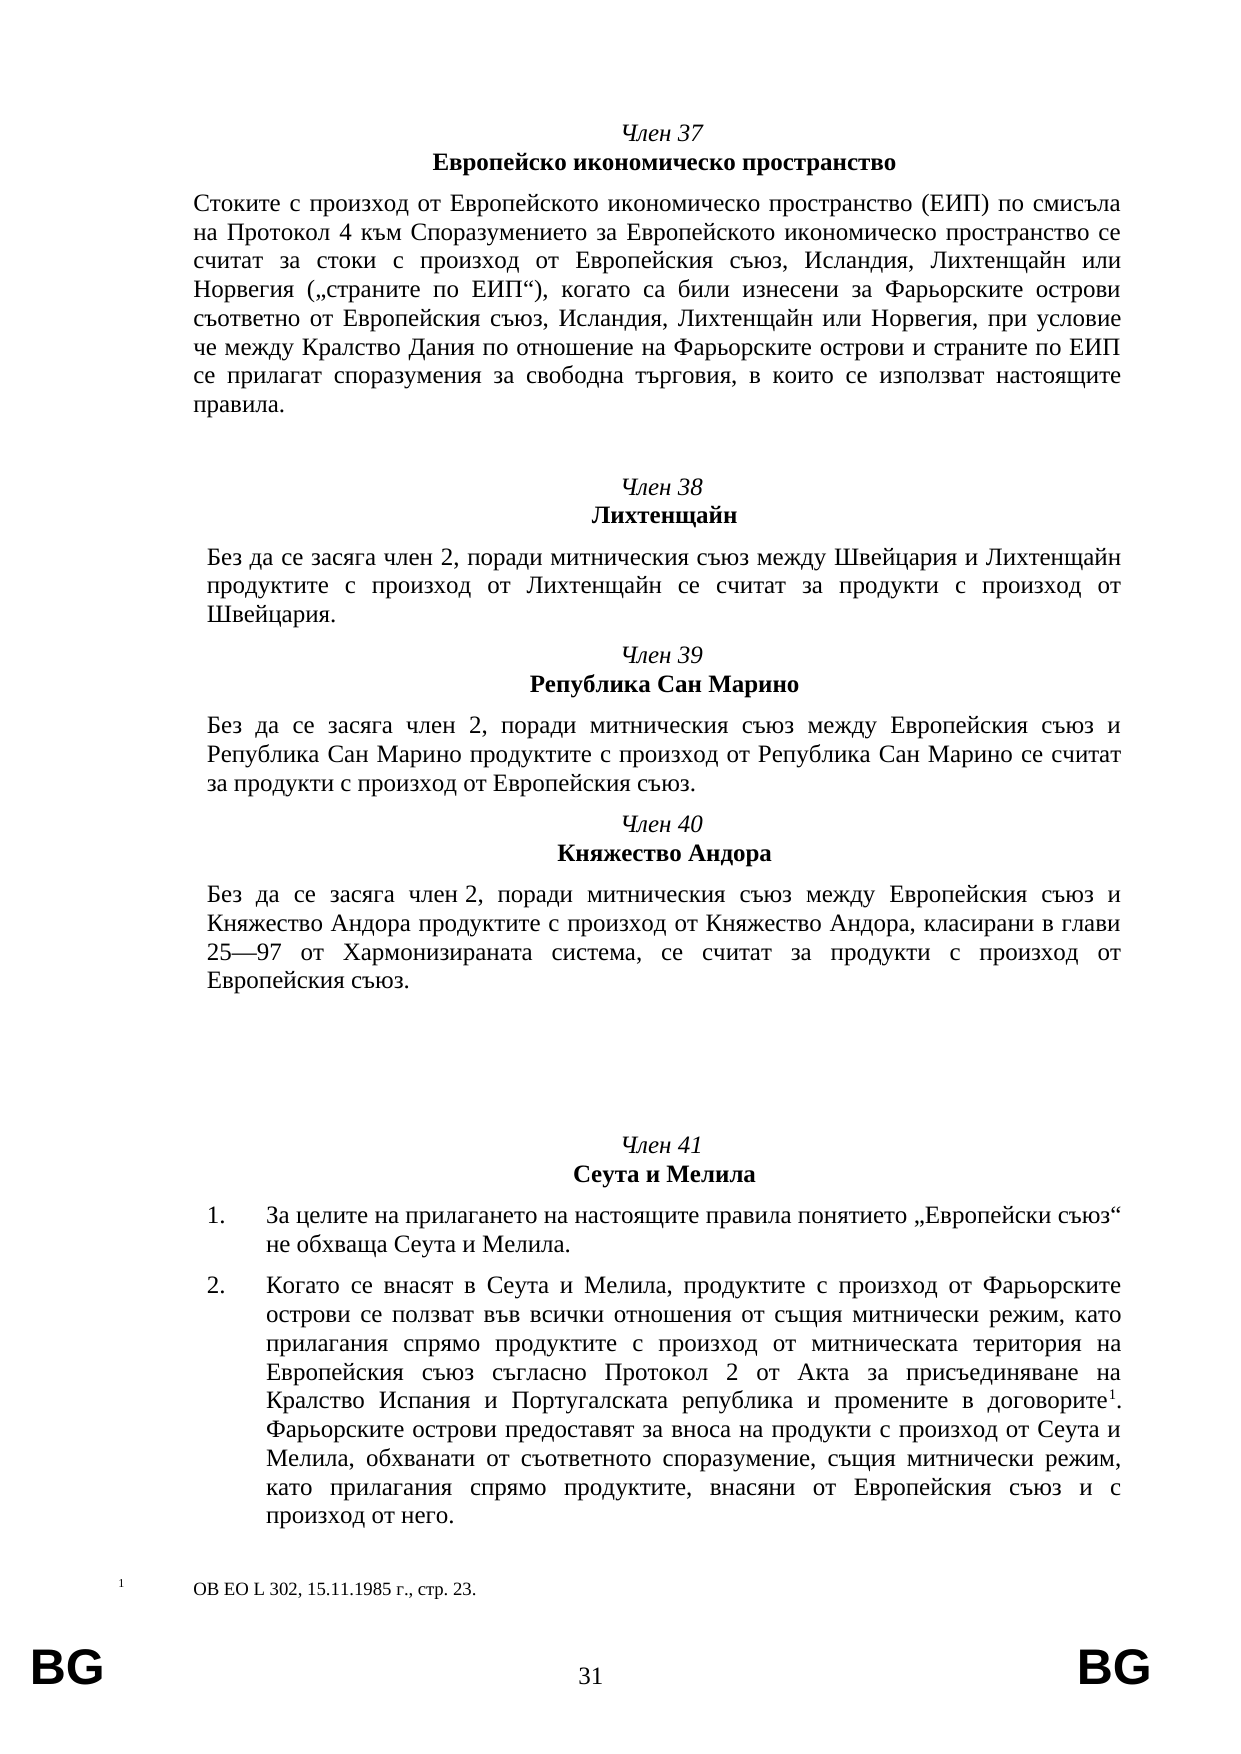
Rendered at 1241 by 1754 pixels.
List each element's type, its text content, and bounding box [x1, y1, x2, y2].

text Без да се засяга член 2, поради митническия съюз между Европейския съюз и Република Сан Марино продуктите с произход от Република Сан Марино се считат за продукти с произход от Европейския съюз. [207, 711, 1122, 797]
text 1. За целите на прилагането на настоящите правила понятието „Европейски съюз“ не обхваща Сеута и Мелила. [207, 1201, 1122, 1258]
text Без да се засяга член 2, поради митническия съюз между Европейския съюз и Княжество Андора продуктите с произход от Княжество Андора, класирани в глави 25—97 от Хармонизираната система, се считат за продукти с произход от Европейския съюз. [207, 879, 1122, 994]
text Без да се засяга член 2, поради митническия съюз между Швейцария и Лихтенщайн продуктите с произход от Лихтенщайн се считат за продукти с произход от Швейцария. [207, 542, 1122, 628]
text Член 38 Лихтенщайн [207, 472, 1122, 529]
text 2. Когато се внасят в Сеута и Мелила, продуктите с произход от Фарьорските острови се ползват във всички отношения от същия митнически режим, като прилагания спрямо продуктите с произход от митническата територия на Европейския съюз съгласно Протокол 2 от Акта за присъединяване на Кралство Испания и Португалската република и промените в договорите. Фарьорските острови предоставят за вноса на продукти с произход от Сеута и Мелила, обхванати от съответното споразумение, същия митнически режим, като прилагания спрямо продуктите, внасяни от Европейския съюз и с произход от него. [207, 1271, 1122, 1529]
text Член 40 Княжество Андора [207, 809, 1122, 867]
text Член 41 Сеута и Мелила [207, 1131, 1122, 1188]
text Член 37 Европейско икономическо пространство [207, 118, 1122, 176]
text Член 39 Република Сан Марино [207, 641, 1122, 698]
text Стоките с произход от Европейското икономическо пространство (ЕИП) по смисъла на Протокол 4 към Споразумението за Европейското икономическо пространство се считат за стоки с произход от Европейския съюз, Исландия, Лихтенщайн или Норвегия („страните по ЕИП“), когато са били изнесени за Фарьорските острови съответно от Европейския съюз, Исландия, Лихтенщайн или Норвегия, при условие че между Кралство Дания по отношение на Фарьорските острови и страните по ЕИП се прилагат споразумения за свободна търговия, в които се използват настоящите правила. [193, 188, 1122, 418]
